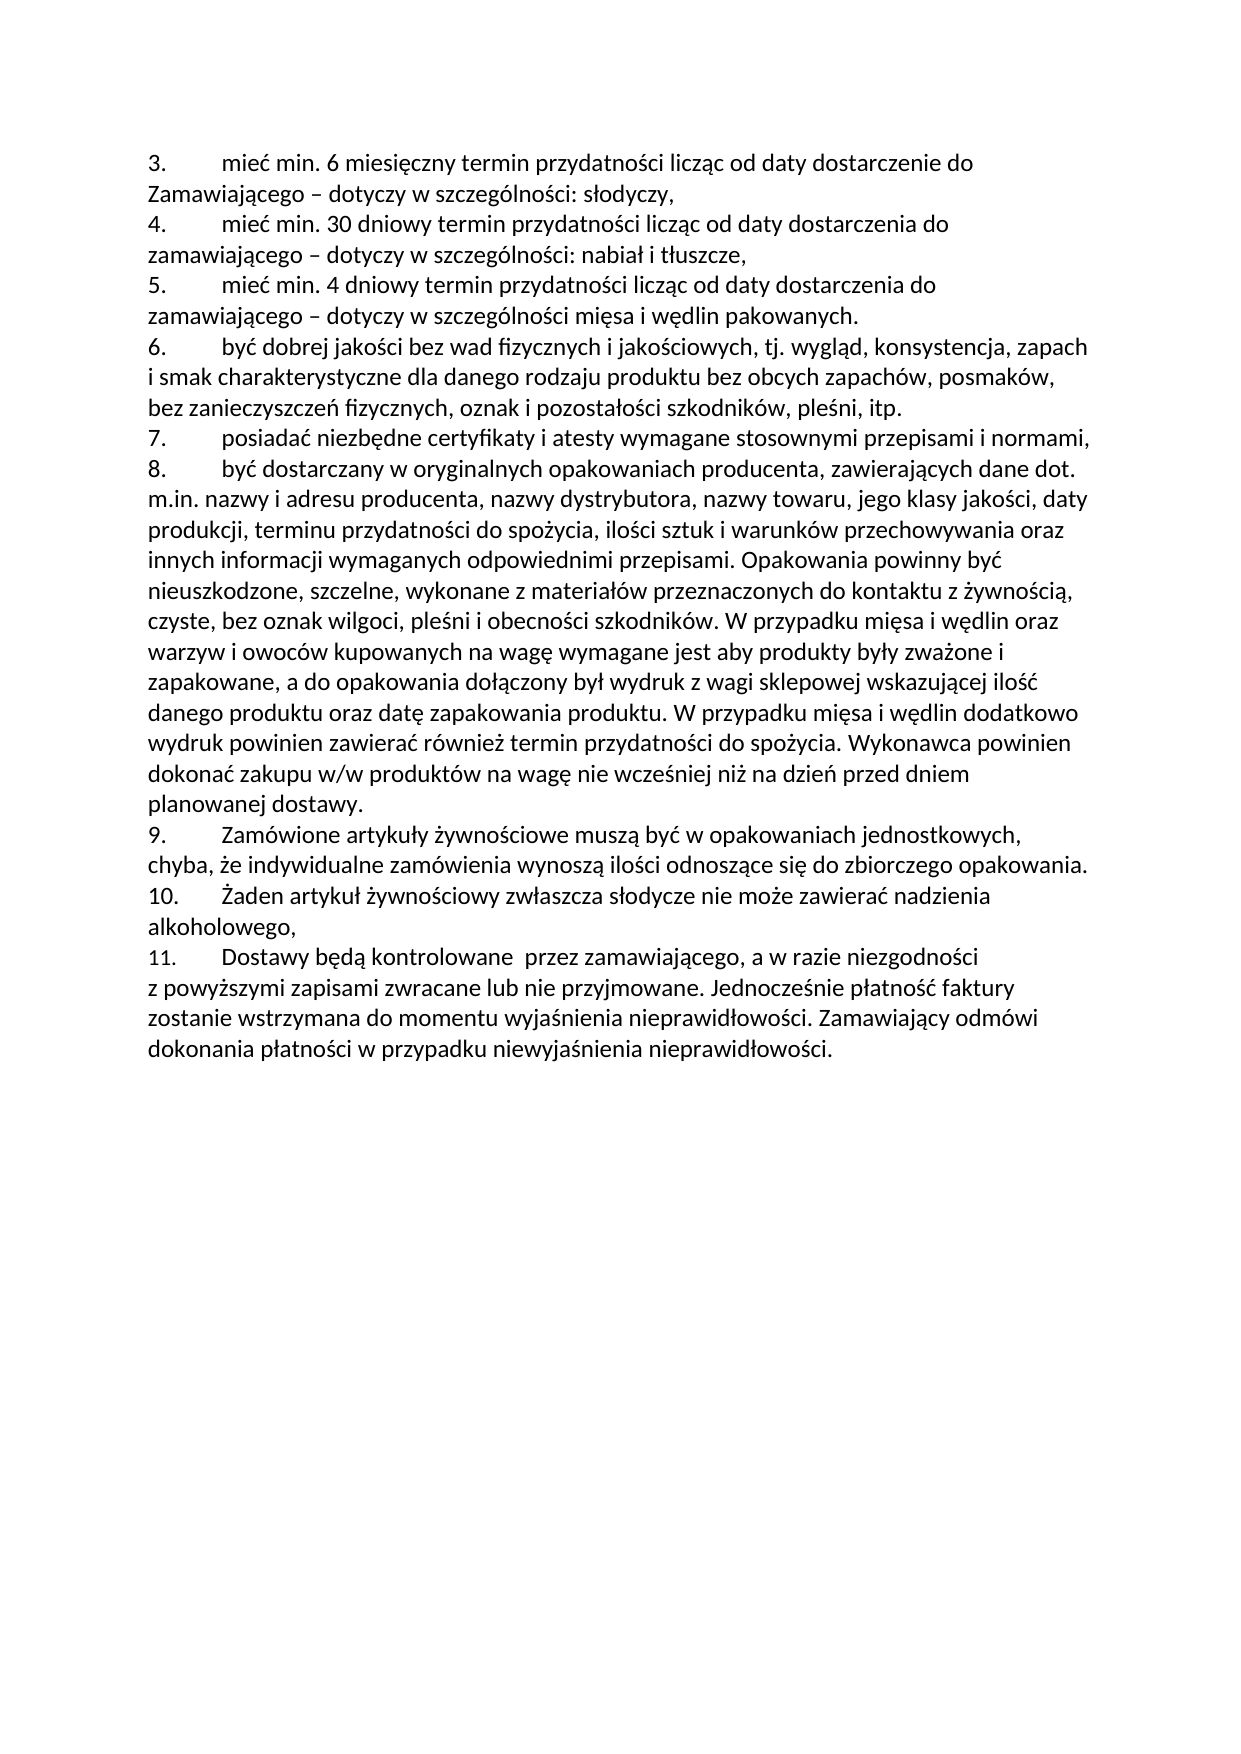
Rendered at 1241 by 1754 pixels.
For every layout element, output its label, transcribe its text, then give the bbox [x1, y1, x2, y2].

list posiadać niezbędne certyfikaty i atesty wymagane stosownymi przepisami i normami, [148, 422, 1093, 453]
list być dostarczany w oryginalnych opakowaniach producenta, zawierających dane dot. m.in. nazwy i adresu producenta, nazwy dystrybutora, nazwy towaru, jego klasy jakości, daty produkcji, terminu przydatności do spożycia, ilości sztuk i warunków przechowywania oraz innych informacji wymaganych odpowiednimi przepisami. Opakowania powinny być nieuszkodzone, szczelne, wykonane z materiałów przeznaczonych do kontaktu z żywnością, czyste, bez oznak wilgoci, pleśni i obecności szkodników. W przypadku mięsa i wędlin oraz warzyw i owoców kupowanych na wagę wymagane jest aby produkty były zważone i zapakowane, a do opakowania dołączony był wydruk z wagi sklepowej wskazującej ilość danego produktu oraz datę zapakowania produktu. W przypadku mięsa i wędlin dodatkowo wydruk powinien zawierać również termin przydatności do spożycia. Wykonawca powinien dokonać zakupu w/w produktów na wagę nie wcześniej niż na dzień przed dniem planowanej dostawy. [148, 453, 1093, 819]
list Zamówione artykuły żywnościowe muszą być w opakowaniach jednostkowych, chyba, że indywidualne zamówienia wynoszą ilości odnoszące się do zbiorczego opakowania. [148, 819, 1093, 880]
list być dobrej jakości bez wad fizycznych i jakościowych, tj. wygląd, konsystencja, zapach i smak charakterystyczne dla danego rodzaju produktu bez obcych zapachów, posmaków, bez zanieczyszczeń fizycznych, oznak i pozostałości szkodników, pleśni, itp. [148, 331, 1093, 422]
list mieć min. 4 dniowy termin przydatności licząc od daty dostarczenia do zamawiającego – dotyczy w szczególności mięsa i wędlin pakowanych. [148, 270, 1093, 331]
list Dostawy będą kontrolowane przez zamawiającego, a w razie niezgodności z powyższymi zapisami zwracane lub nie przyjmowane. Jednocześnie płatność faktury zostanie wstrzymana do momentu wyjaśnienia nieprawidłowości. Zamawiający odmówi dokonania płatności w przypadku niewyjaśnienia nieprawidłowości. [148, 941, 1093, 1063]
list mieć min. 6 miesięczny termin przydatności licząc od daty dostarczenie do Zamawiającego – dotyczy w szczególności: słodyczy, [148, 148, 1093, 209]
list mieć min. 30 dniowy termin przydatności licząc od daty dostarczenia do zamawiającego – dotyczy w szczególności: nabiał i tłuszcze, [148, 209, 1093, 270]
list Żaden artykuł żywnościowy zwłaszcza słodycze nie może zawierać nadzienia alkoholowego, [148, 880, 1093, 941]
